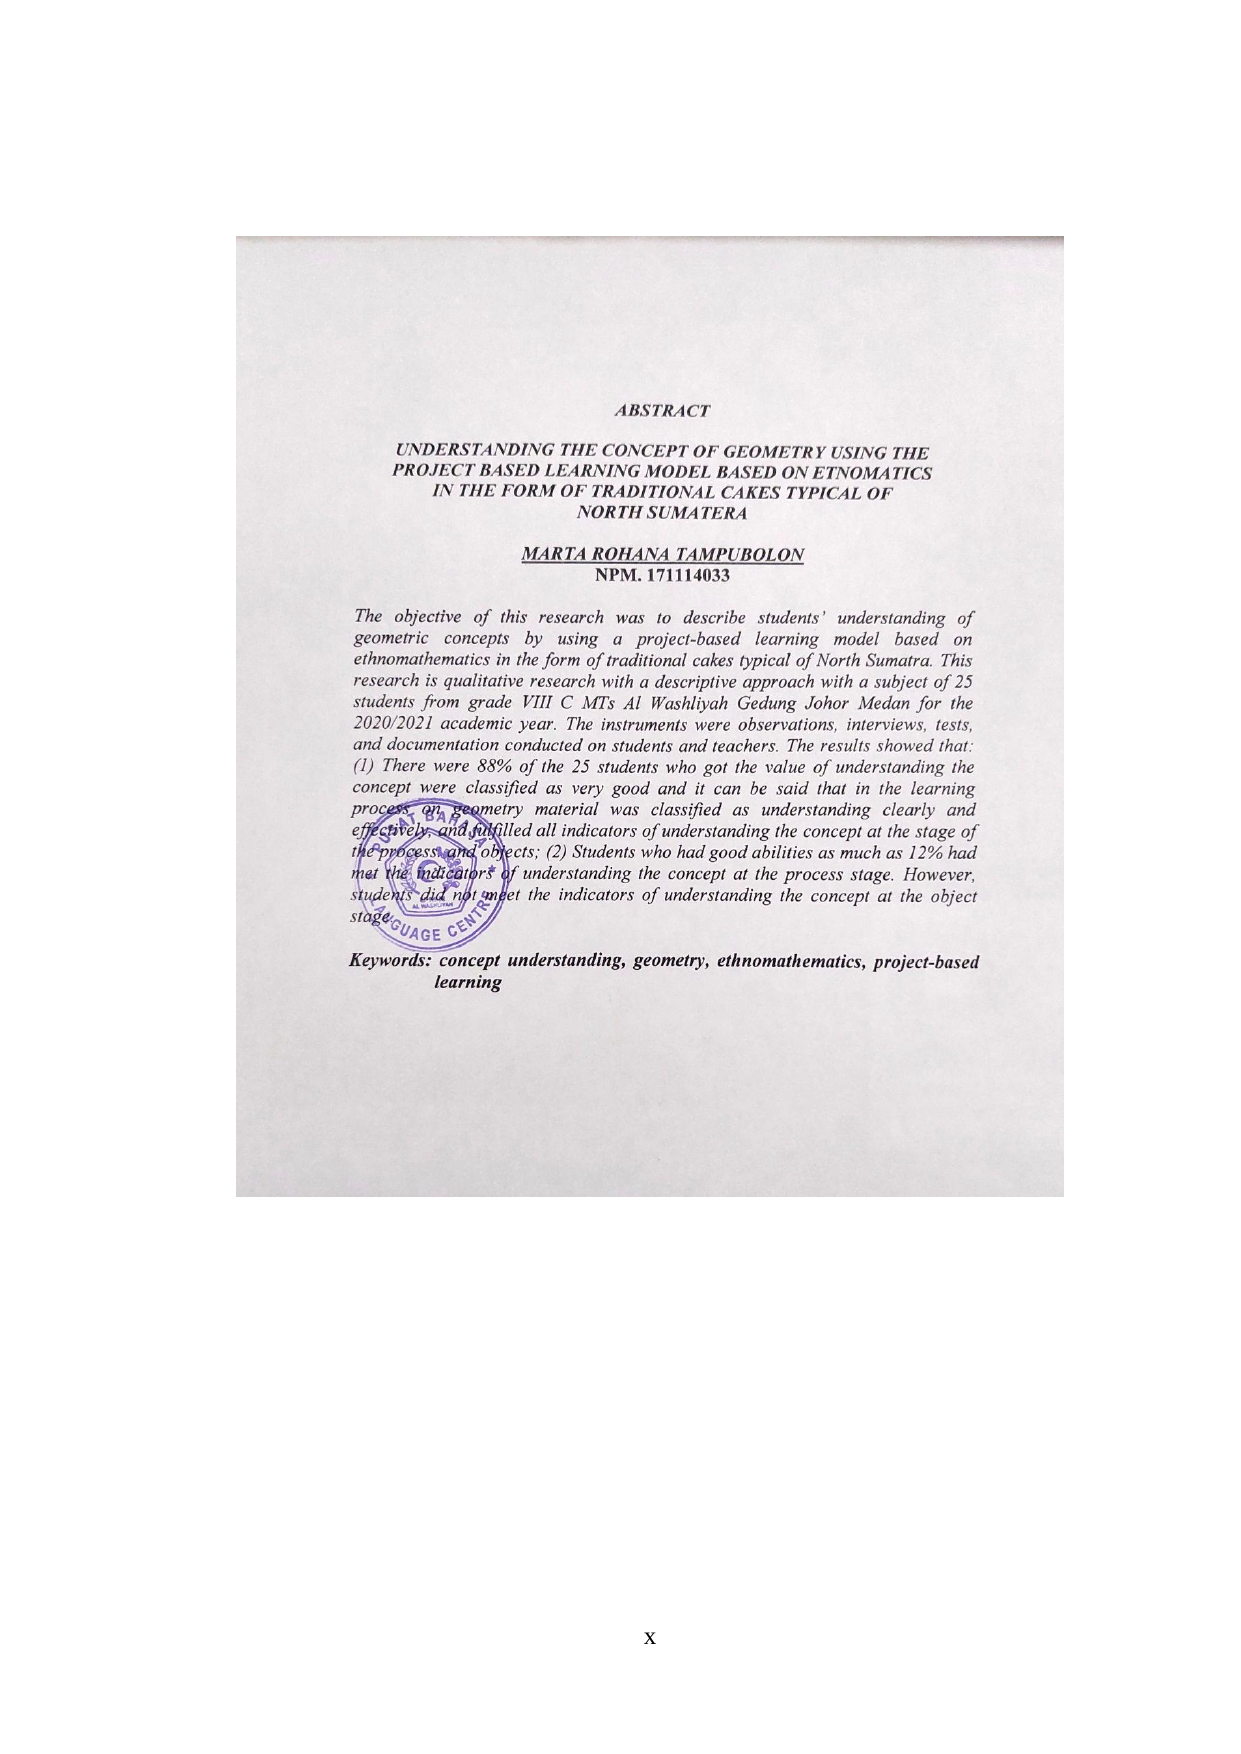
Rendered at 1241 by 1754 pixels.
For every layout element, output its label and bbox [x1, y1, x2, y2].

picture [236, 236, 1064, 1197]
